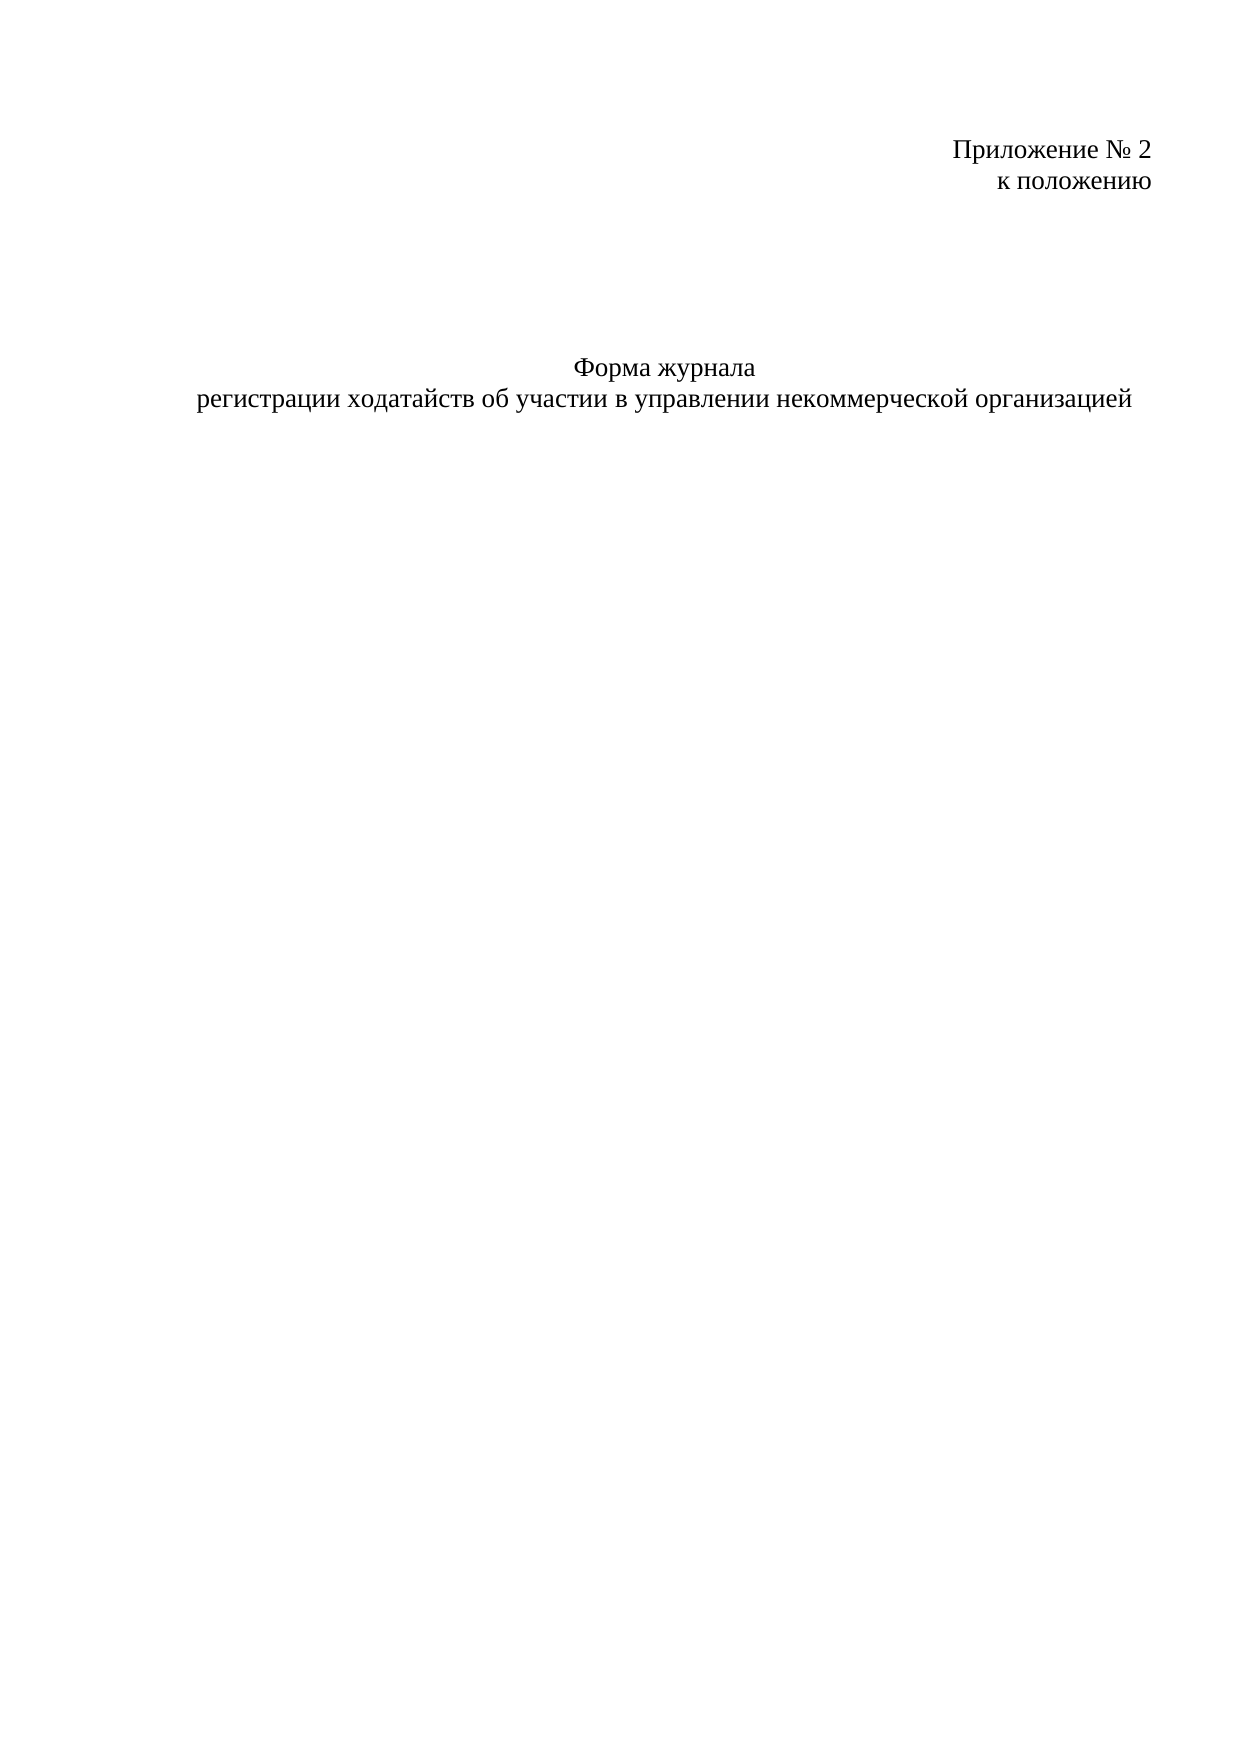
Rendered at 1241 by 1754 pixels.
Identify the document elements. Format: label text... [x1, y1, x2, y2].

text Приложение № 2 [177, 133, 1152, 164]
text регистрации ходатайств об участии в управлении некоммерческой организацией [177, 382, 1152, 413]
text Форма журнала [177, 351, 1152, 382]
title к положению [177, 164, 1152, 195]
